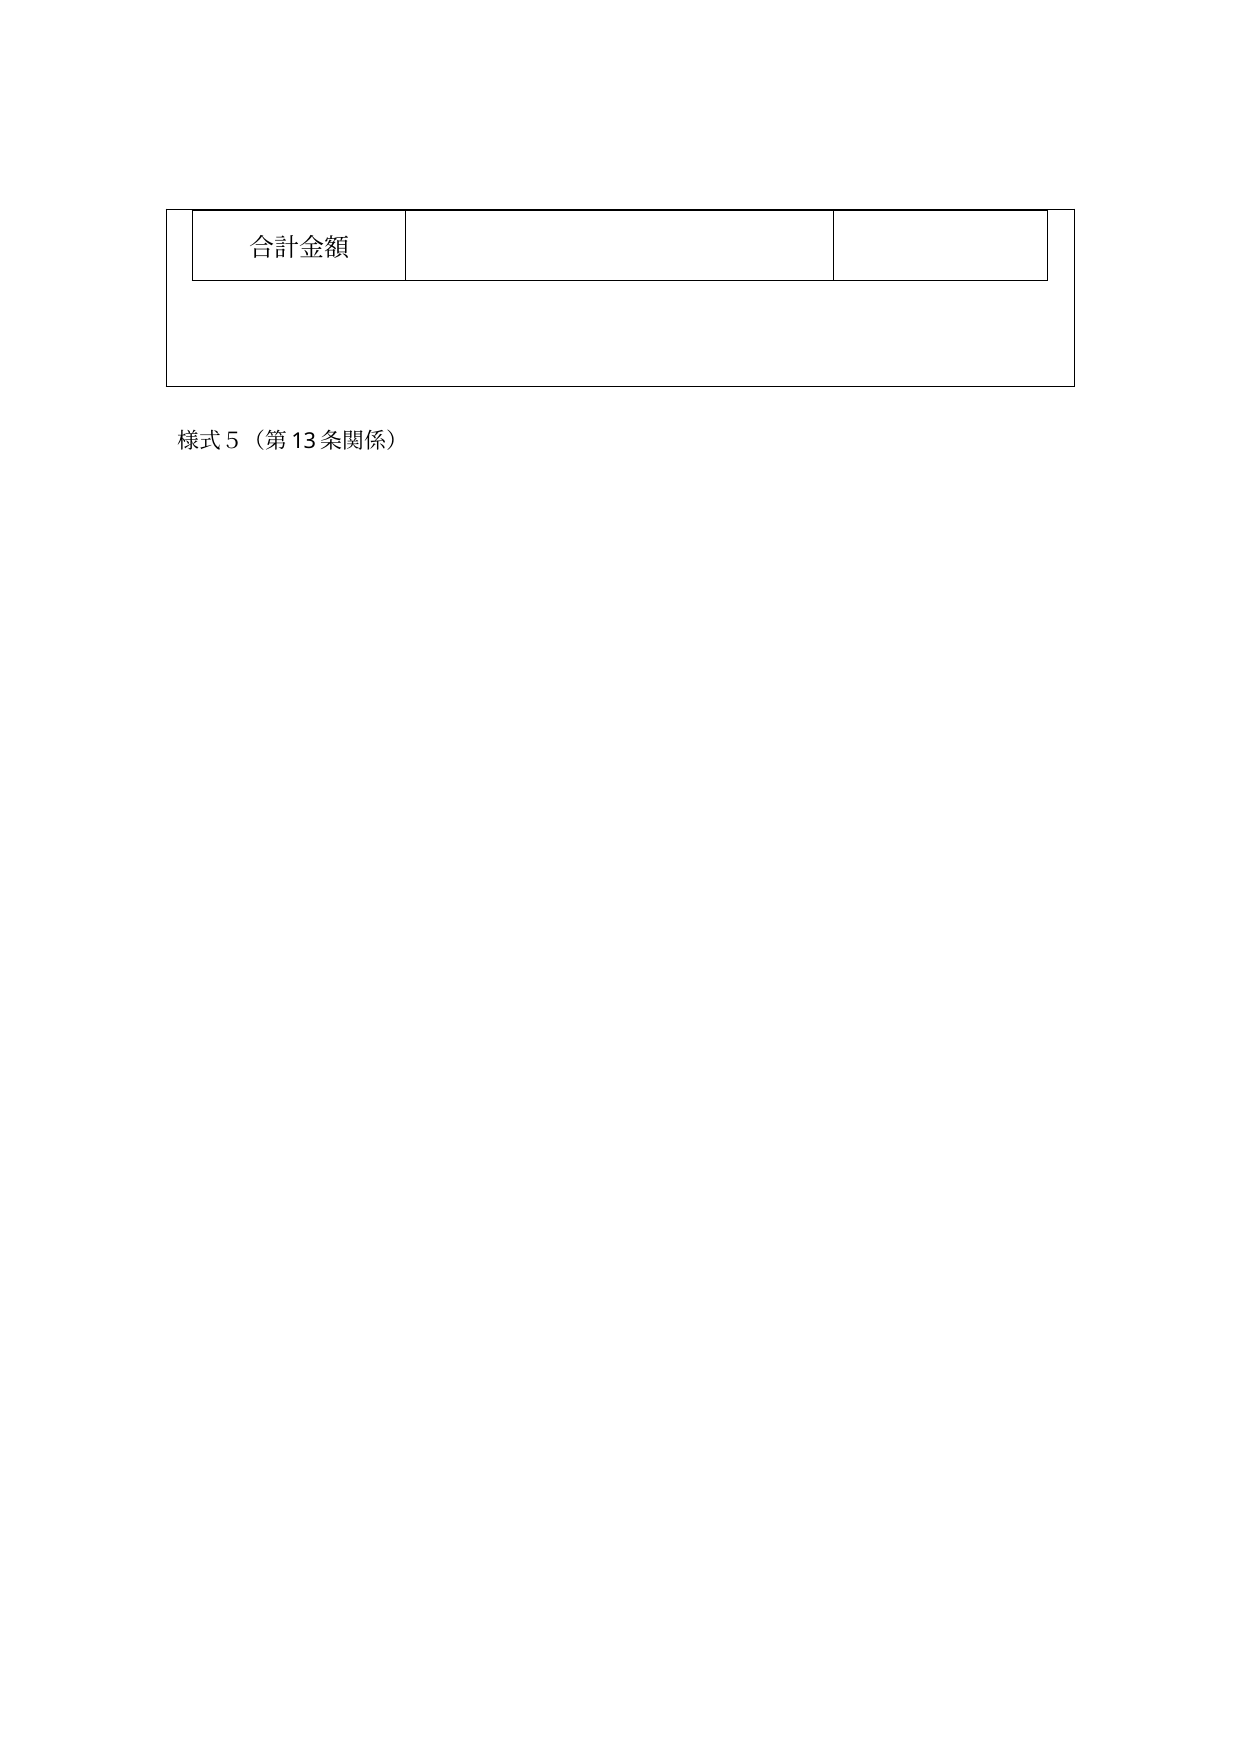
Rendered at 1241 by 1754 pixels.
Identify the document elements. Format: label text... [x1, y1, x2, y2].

text 様式５（第13条関係） [177, 422, 1063, 457]
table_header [167, 210, 1074, 386]
